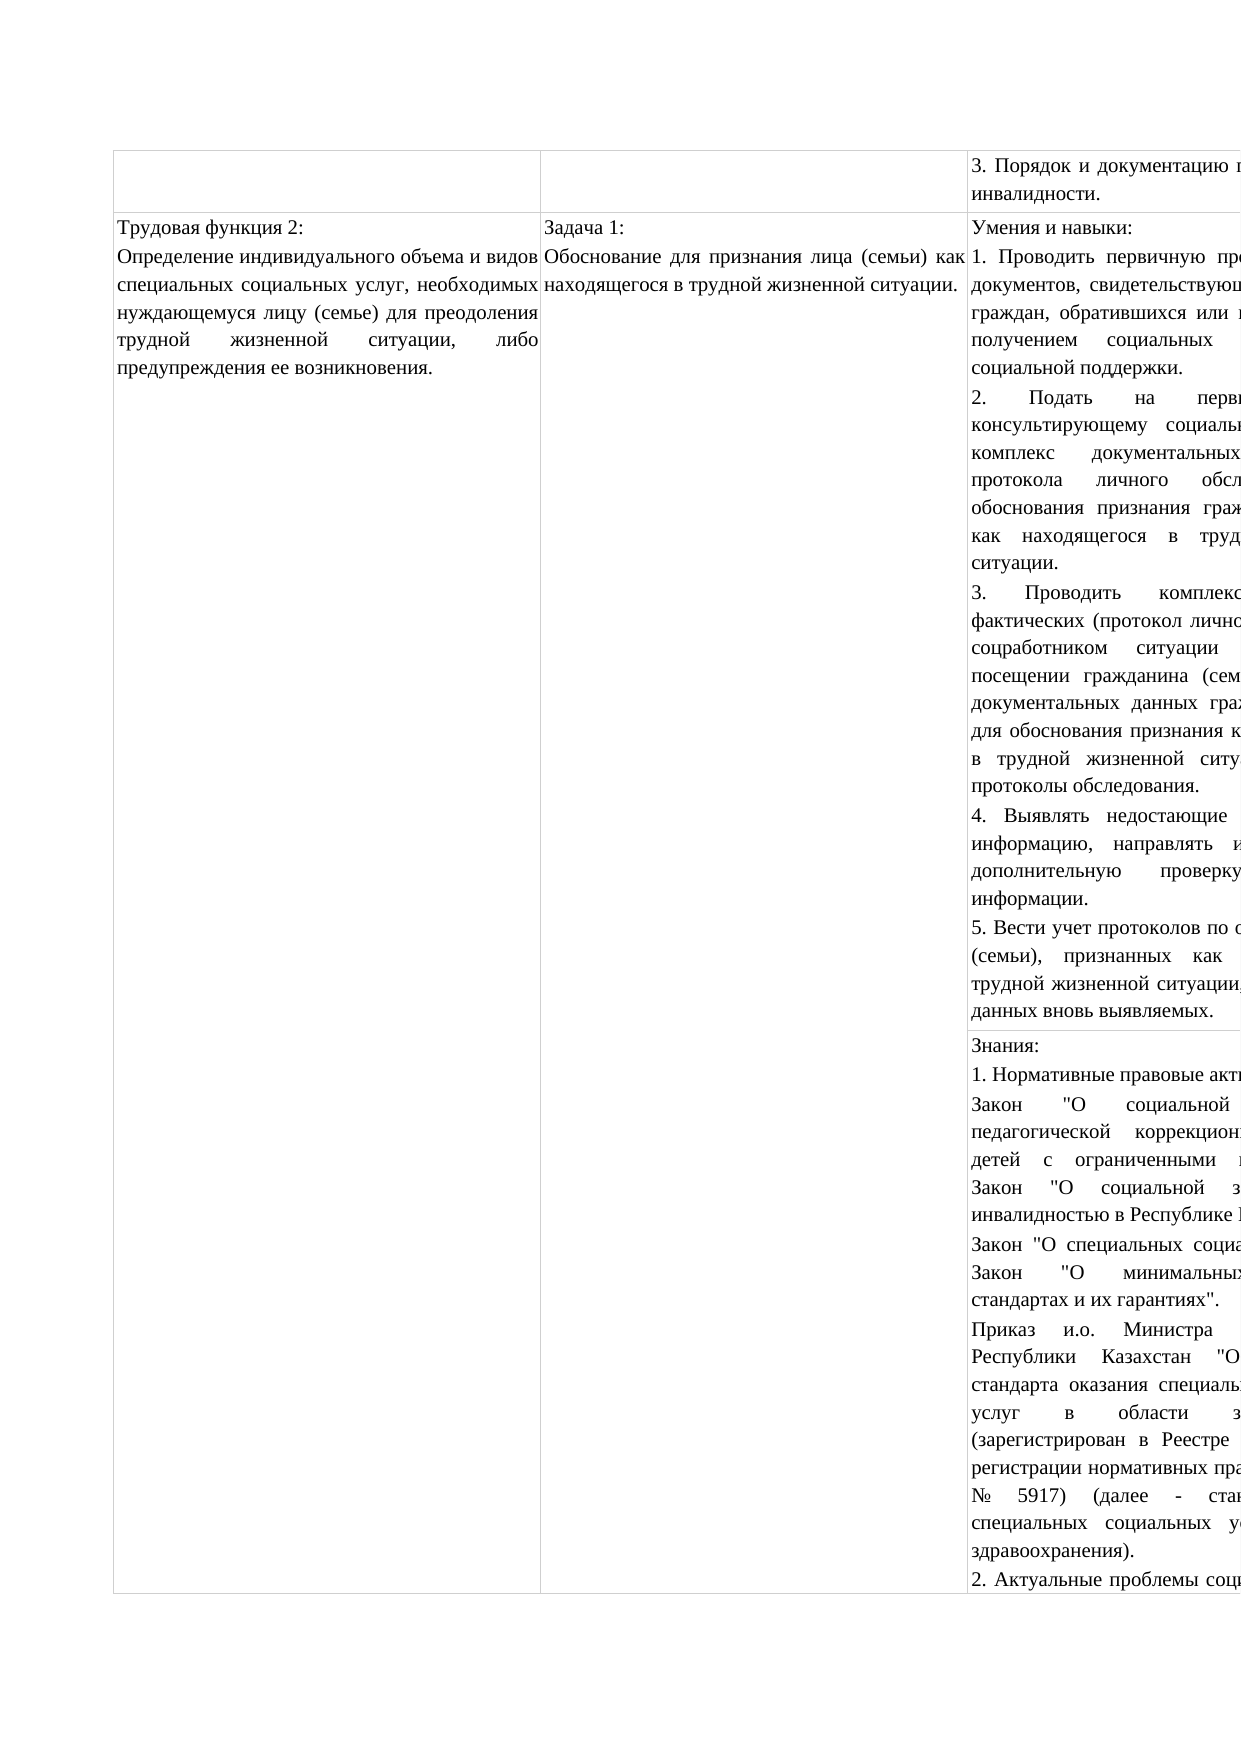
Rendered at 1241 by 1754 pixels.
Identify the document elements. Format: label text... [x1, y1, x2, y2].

table_cell Умения и навыки: 1. Проводить первичную проверку и анализ документов, свидетельствующих о проблемах граждан, обратившихся или направленных за получением социальных услуг и мер социальной поддержки. 2. Подать на первичный прием консультирующему социальному работнику комплекс документальных данных и протокола личного обследования, для обоснования признания гражданина (семьи), как находящегося в трудной жизненной ситуации. 3. Проводить комплексное изучение фактических (протокол личного обследования соцработником ситуации при активном посещении гражданина (семьи) на дому) и документальных данных гражданина (семьи) для обоснования признания как находящегося в трудной жизненной ситуации, заполнять протоколы обследования. 4. Выявлять недостающие документы или информацию, направлять исполнителю на дополнительную проверку или сбор информации. 5. Вести учет протоколов по определению лиц (семьи), признанных как находящихся в трудной жизненной ситуации, заносить в базу данных вновь выявляемых. [968, 213, 1240, 1030]
table_cell Задача 1: Обоснование для признания лица (семьи) как находящегося в трудной жизненной ситуации. [541, 213, 967, 1593]
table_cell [968, 1031, 1240, 1593]
table_cell Трудовая функция 2: Определение индивидуального объема и видов специальных социальных услуг, необходимых нуждающемуся лицу (семье) для преодоления трудной жизненной ситуации, либо предупреждения ее возникновения. [114, 213, 540, 1593]
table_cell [968, 151, 1240, 212]
